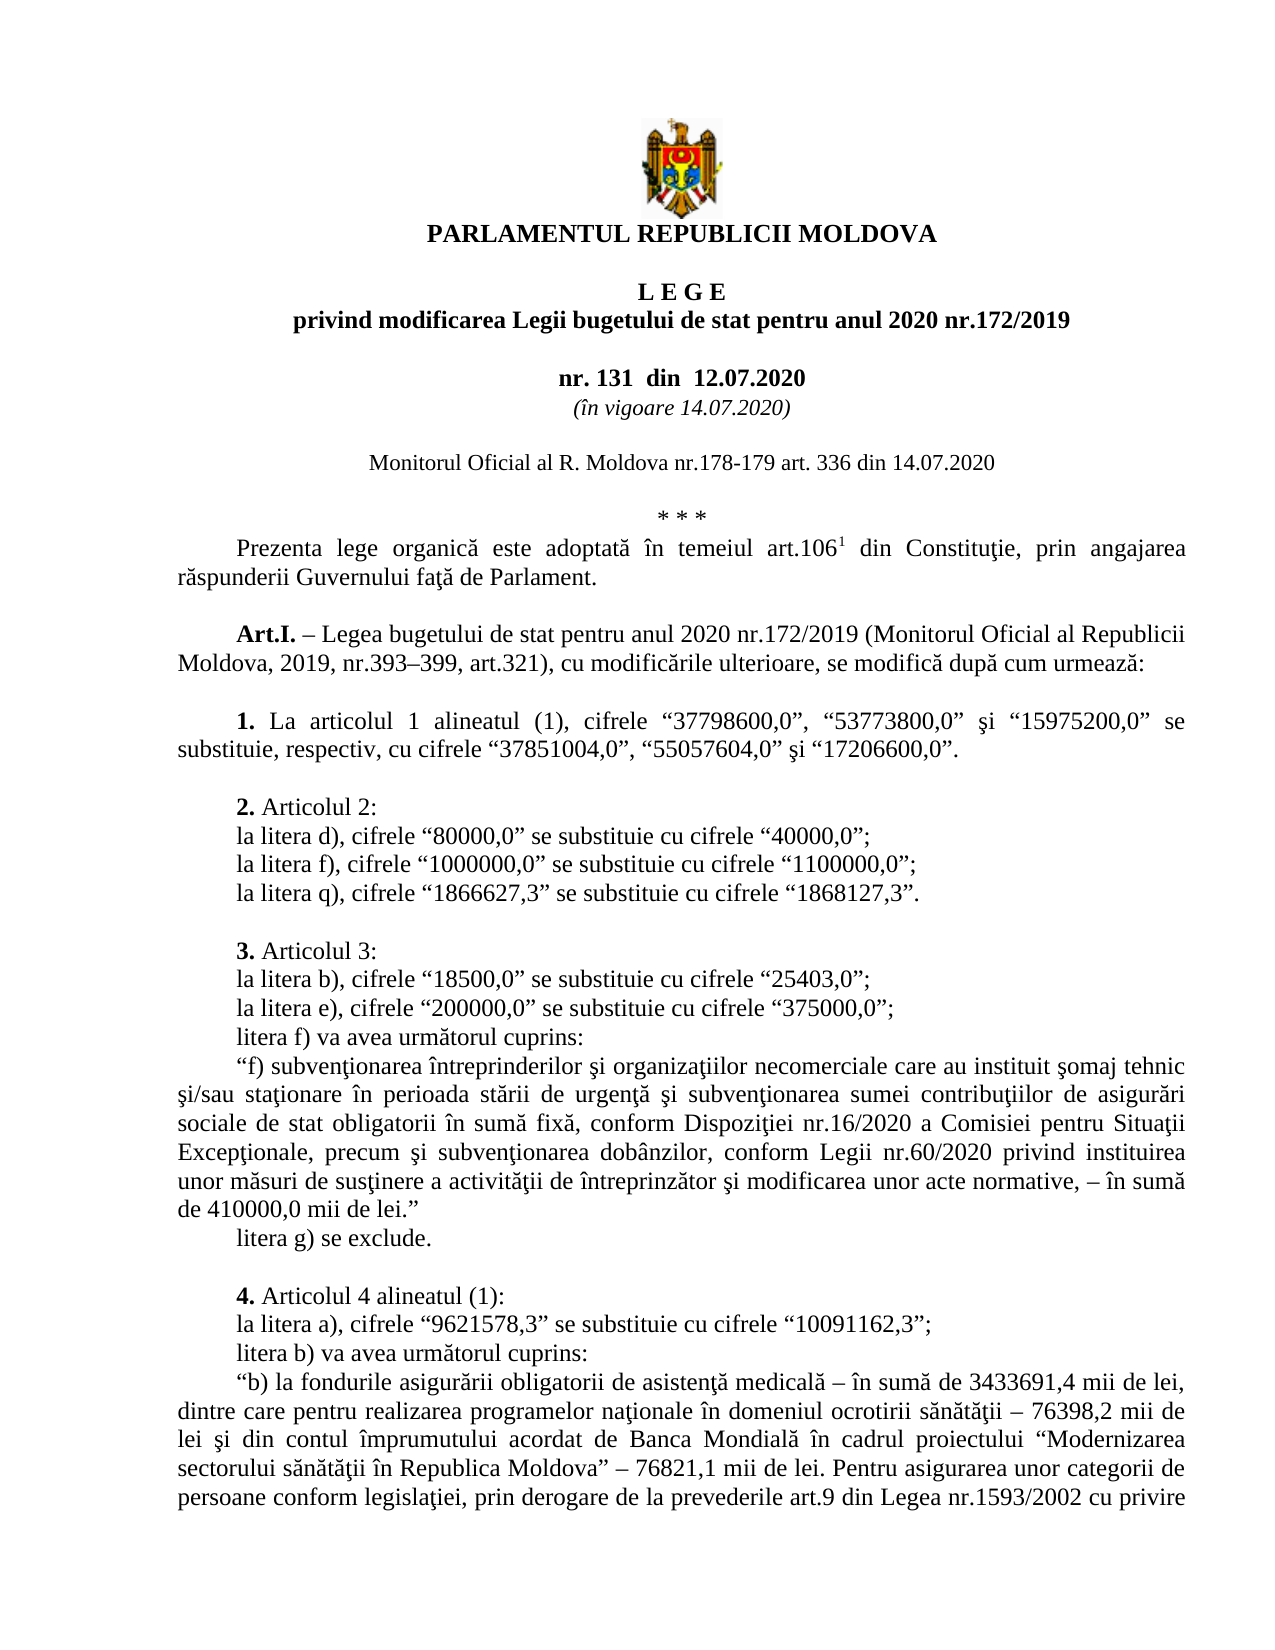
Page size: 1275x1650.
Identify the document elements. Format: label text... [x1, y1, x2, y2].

text litera f) va avea următorul cuprins: [177, 1022, 1186, 1051]
text litera g) se exclude. [177, 1223, 1186, 1252]
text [177, 1367, 1186, 1511]
text Monitorul Oficial al R. Moldova nr.178-179 art. 336 din 14.07.2020 [177, 449, 1186, 476]
text 3. Articolul 3: [177, 936, 1186, 964]
text litera b) va avea următorul cuprins: [177, 1338, 1186, 1367]
text nr. 131 din 12.07.2020 [177, 363, 1186, 392]
text L E G E [177, 277, 1186, 306]
text Art.I. – Legea bugetului de stat pentru anul 2020 nr.172/2019 (Monitorul Oficial al Republicii Moldova, 2019, nr.393–399, art.321), cu modificările ulterioare, se modifică după cum urmează: [177, 619, 1186, 677]
text privind modificarea Legii bugetului de stat pentru anul 2020 nr.172/2019 [177, 306, 1186, 334]
text la litera f), cifrele “1000000,0” se substituie cu cifrele “1100000,0”; [177, 849, 1186, 878]
text Prezenta lege organică este adoptată în temeiul art.1061 din Constituţie, prin angajarea răspunderii Guvernului faţă de Parlament. [177, 533, 1186, 591]
text (în vigoare 14.07.2020) [177, 392, 1186, 421]
picture [641, 118, 723, 219]
text 2. Articolul 2: [177, 792, 1186, 821]
text la litera b), cifrele “18500,0” se substituie cu cifrele “25403,0”; [177, 964, 1186, 993]
text 1. La articolul 1 alineatul (1), cifrele “37798600,0”, “53773800,0” şi “15975200,0” se substituie, respectiv, cu cifrele “37851004,0”, “55057604,0” şi “17206600,0”. [177, 706, 1186, 763]
text 4. Articolul 4 alineatul (1): [177, 1281, 1186, 1309]
text la litera e), cifrele “200000,0” se substituie cu cifrele “375000,0”; [177, 993, 1186, 1022]
text PARLAMENTUL REPUBLICII MOLDOVA [177, 218, 1186, 248]
text la litera d), cifrele “80000,0” se substituie cu cifrele “40000,0”; [177, 821, 1186, 849]
text la litera a), cifrele “9621578,3” se substituie cu cifrele “10091162,3”; [177, 1309, 1186, 1338]
text “f) subvenţionarea întreprinderilor şi organizaţiilor necomerciale care au instituit şomaj tehnic şi/sau staţionare în perioada stării de urgenţă şi subvenţionarea sumei contribuţiilor de asigurări sociale de stat obligatorii în sumă fixă, conform Dispoziţiei nr.16/2020 a Comisiei pentru Situaţii Excepţionale, precum şi subvenţionarea dobânzilor, conform Legii nr.60/2020 privind instituirea unor măsuri de susţinere a activităţii de întreprinzător şi modificarea unor acte normative, – în sumă de 410000,0 mii de lei.” [177, 1051, 1186, 1223]
text * * * [177, 504, 1186, 533]
text la litera q), cifrele “1866627,3” se substituie cu cifrele “1868127,3”. [177, 878, 1186, 907]
